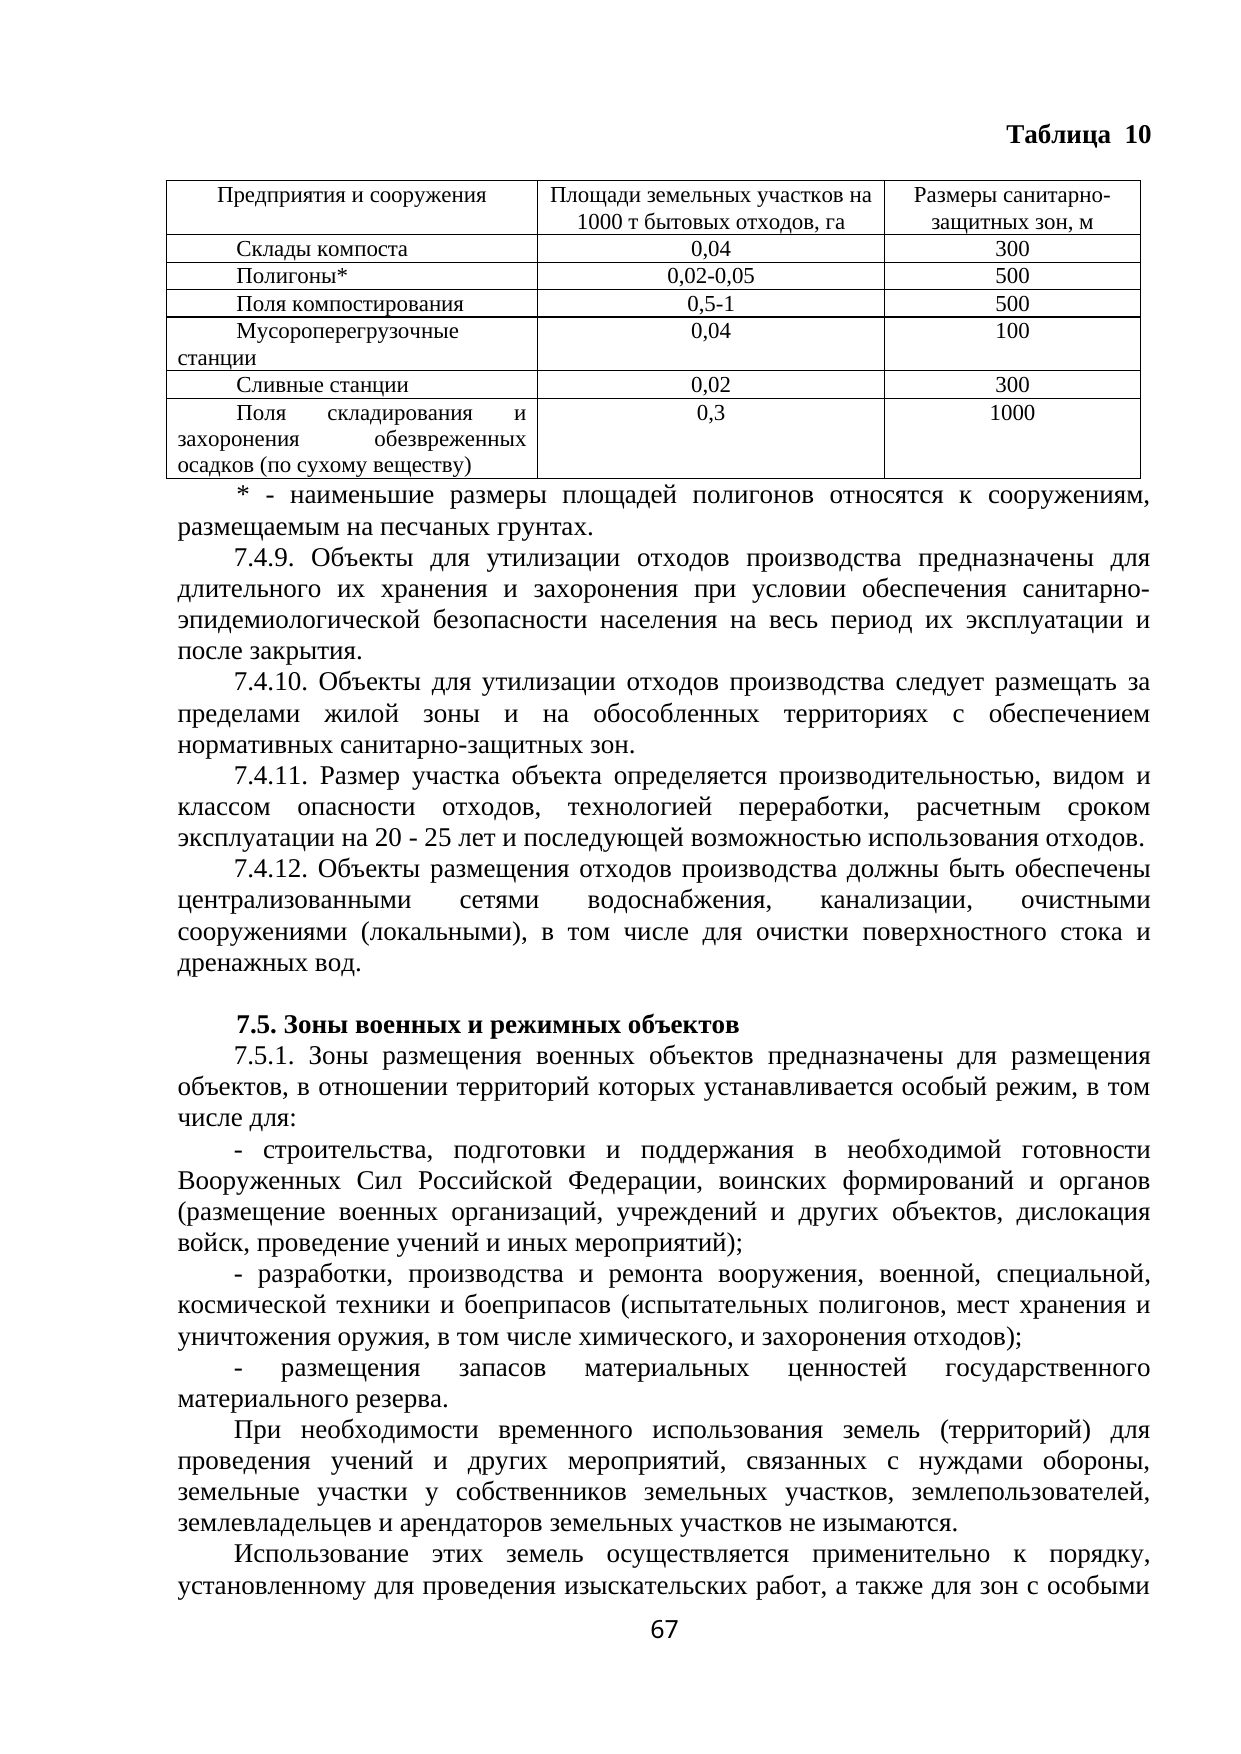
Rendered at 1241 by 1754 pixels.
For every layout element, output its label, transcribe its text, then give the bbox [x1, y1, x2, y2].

table_cell 0,02 [538, 371, 884, 397]
table_cell 0,04 [538, 235, 884, 262]
table_cell 0,5-1 [538, 290, 884, 316]
table_cell 500 [885, 290, 1140, 316]
table_cell Мусороперегрузочные станции [167, 318, 537, 370]
table_cell 0,02-0,05 [538, 263, 884, 289]
text 7.5.1. Зоны размещения военных объектов предназначены для размещения объектов, в отношении территорий которых устанавливается особый режим, в том числе для: [177, 1039, 1152, 1133]
text 7.4.10. Объекты для утилизации отходов производства следует размещать за пределами жилой зоны и на обособленных территориях с обеспечением нормативных санитарно-защитных зон. [177, 666, 1152, 759]
table_cell Поля складирования и захоронения обезвреженных осадков (по сухому веществу) [167, 399, 537, 478]
table_cell Поля компостирования [167, 290, 537, 316]
table_cell Склады компоста [167, 235, 537, 262]
text 7.4.12. Объекты размещения отходов производства должны быть обеспечены централизованными сетями водоснабжения, канализации, очистными сооружениями (локальными), в том числе для очистки поверхностного стока и дренажных вод. [177, 852, 1152, 977]
table_header Площади земельных участков на 1000 т бытовых отходов, га [538, 181, 884, 234]
table_cell 300 [885, 235, 1140, 262]
table_cell 100 [885, 318, 1140, 370]
text 7.4.9. Объекты для утилизации отходов производства предназначены для длительного их хранения и захоронения при условии обеспечения санитарно-эпидемиологической безопасности населения на весь период их эксплуатации и после закрытия. [177, 541, 1152, 666]
table_cell 0,04 [538, 318, 884, 370]
table_cell 1000 [885, 399, 1140, 478]
text - разработки, производства и ремонта вооружения, военной, специальной, космической техники и боеприпасов (испытательных полигонов, мест хранения и уничтожения оружия, в том числе химического, и захоронения отходов); [177, 1257, 1152, 1351]
table_cell 500 [885, 263, 1140, 289]
text При необходимости временного использования земель (территорий) для проведения учений и других мероприятий, связанных с нуждами обороны, земельные участки у собственников земельных участков, землепользователей, землевладельцев и арендаторов земельных участков не изымаются. [177, 1413, 1152, 1538]
table_header Предприятия и сооружения [167, 181, 537, 234]
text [177, 1538, 1152, 1600]
text 7.4.11. Размер участка объекта определяется производительностью, видом и классом опасности отходов, технологией переработки, расчетным сроком эксплуатации на 20 - 25 лет и последующей возможностью использования отходов. [177, 759, 1152, 852]
table_cell Сливные станции [167, 371, 537, 397]
table_cell 300 [885, 371, 1140, 397]
text - размещения запасов материальных ценностей государственного материального резерва. [177, 1351, 1152, 1413]
table_header Размеры санитарно-защитных зон, м [885, 181, 1140, 234]
text 7.5. Зоны военных и режимных объектов [177, 1008, 1152, 1039]
text Таблица 10 [236, 118, 1152, 149]
table_cell Полигоны* [167, 263, 537, 289]
text * - наименьшие размеры площадей полигонов относятся к сооружениям, размещаемым на песчаных грунтах. [177, 479, 1152, 541]
text - строительства, подготовки и поддержания в необходимой готовности Вооруженных Сил Российской Федерации, воинских формирований и органов (размещение военных организаций, учреждений и других объектов, дислокация войск, проведение учений и иных мероприятий); [177, 1133, 1152, 1257]
table_cell 0,3 [538, 399, 884, 478]
